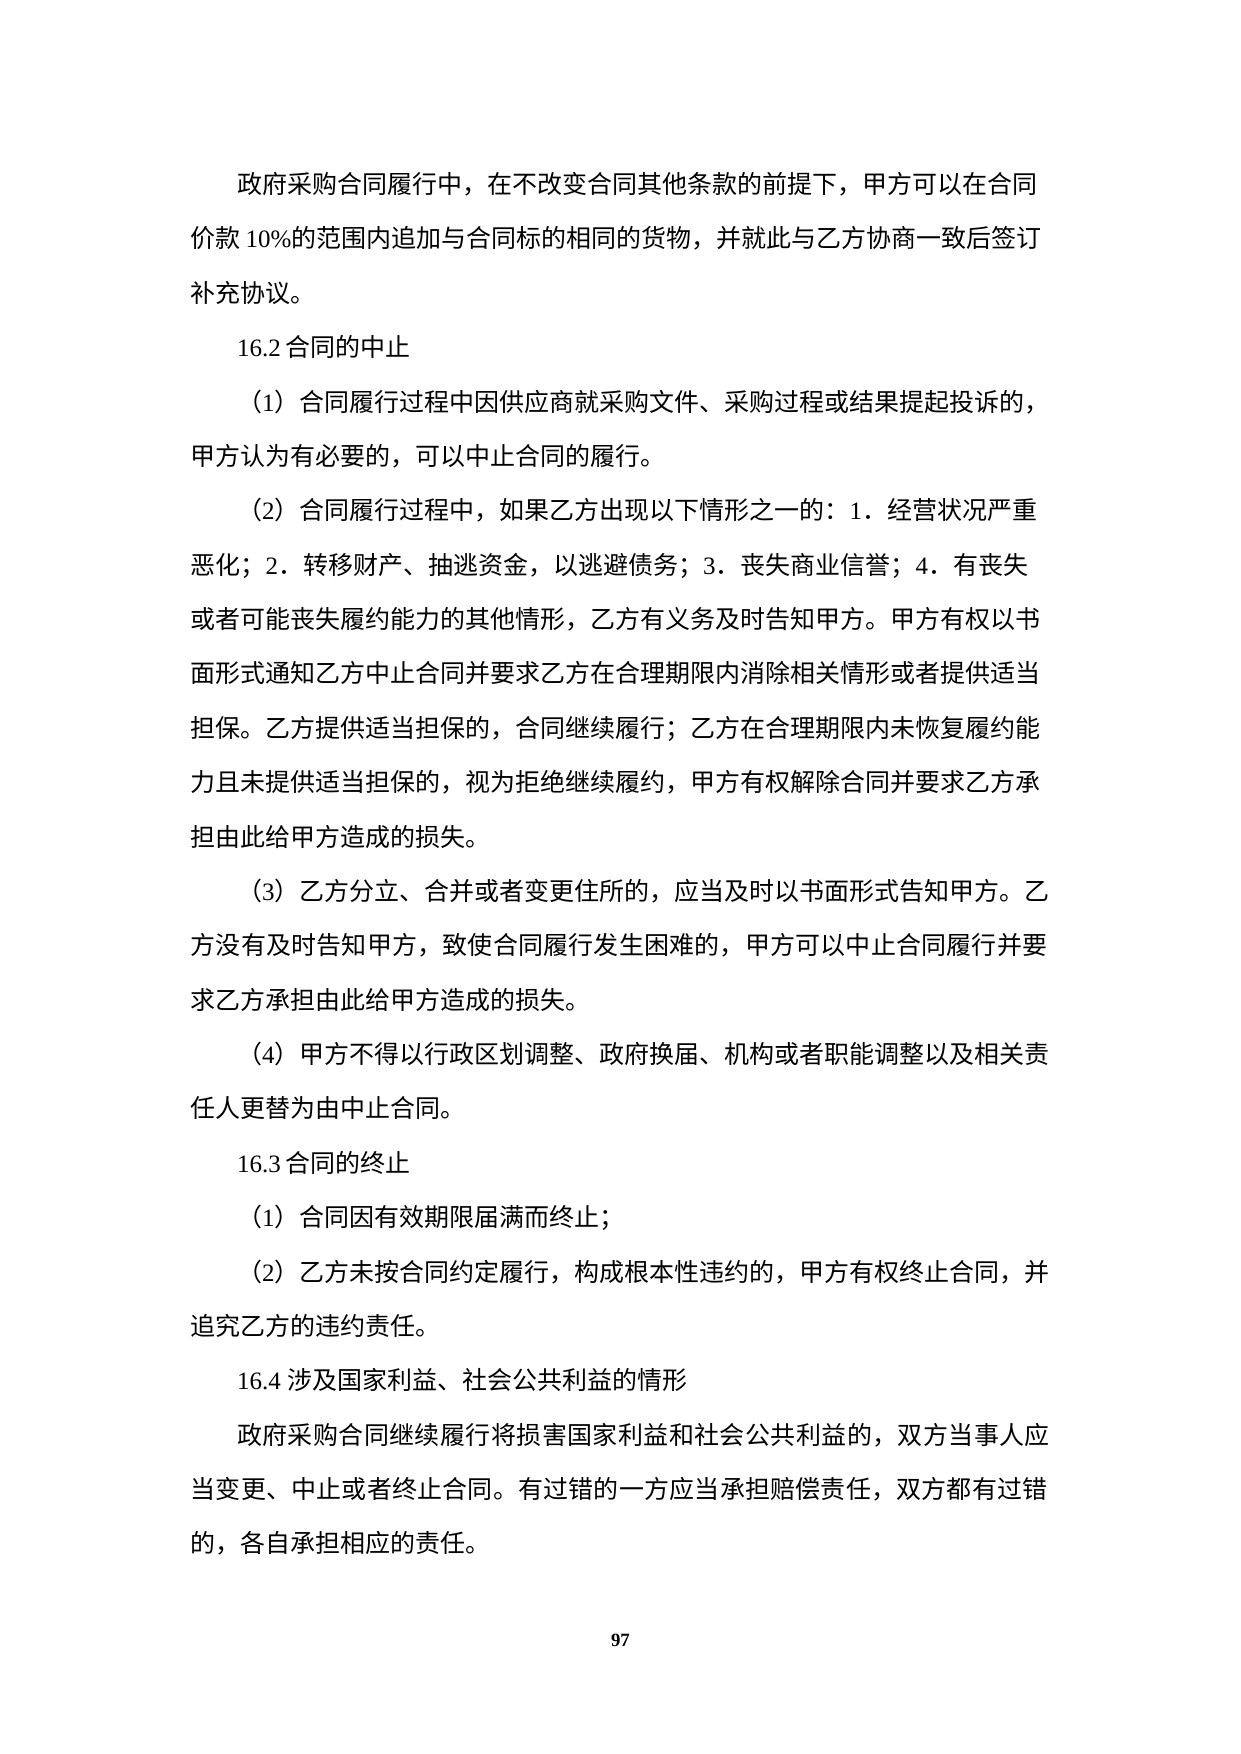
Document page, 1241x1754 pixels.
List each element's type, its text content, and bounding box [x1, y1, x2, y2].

text 16.2合同的中止 [190, 328, 1050, 364]
text （4）甲方不得以行政区划调整、政府换届、机构或者职能调整以及相关责任人更替为由中止合同。 [190, 1034, 1050, 1125]
text （1）合同因有效期限届满而终止； [190, 1198, 1050, 1234]
text 16.4 涉及国家利益、社会公共利益的情形 [190, 1361, 1050, 1397]
text （2）乙方未按合同约定履行，构成根本性违约的，甲方有权终止合同，并追究乙方的违约责任。 [190, 1252, 1050, 1343]
text 政府采购合同履行中，在不改变合同其他条款的前提下，甲方可以在合同价款10%的范围内追加与合同标的相同的货物，并就此与乙方协商一致后签订补充协议。 [190, 164, 1050, 309]
text 政府采购合同继续履行将损害国家利益和社会公共利益的，双方当事人应当变更、中止或者终止合同。有过错的一方应当承担赔偿责任，双方都有过错的，各自承担相应的责任。 [190, 1415, 1050, 1560]
text （1）合同履行过程中因供应商就采购文件、采购过程或结果提起投诉的，甲方认为有必要的，可以中止合同的履行。 [190, 382, 1050, 473]
text 16.3合同的终止 [190, 1143, 1050, 1179]
text （2）合同履行过程中，如果乙方出现以下情形之一的：1．经营状况严重恶化；2．转移财产、抽逃资金，以逃避债务；3．丧失商业信誉；4．有丧失或者可能丧失履约能力的其他情形，乙方有义务及时告知甲方。甲方有权以书面形式通知乙方中止合同并要求乙方在合理期限内消除相关情形或者提供适当担保。乙方提供适当担保的，合同继续履行；乙方在合理期限内未恢复履约能力且未提供适当担保的，视为拒绝继续履约，甲方有权解除合同并要求乙方承担由此给甲方造成的损失。 [190, 491, 1050, 853]
text （3）乙方分立、合并或者变更住所的，应当及时以书面形式告知甲方。乙方没有及时告知甲方，致使合同履行发生困难的，甲方可以中止合同履行并要求乙方承担由此给甲方造成的损失。 [190, 871, 1050, 1016]
